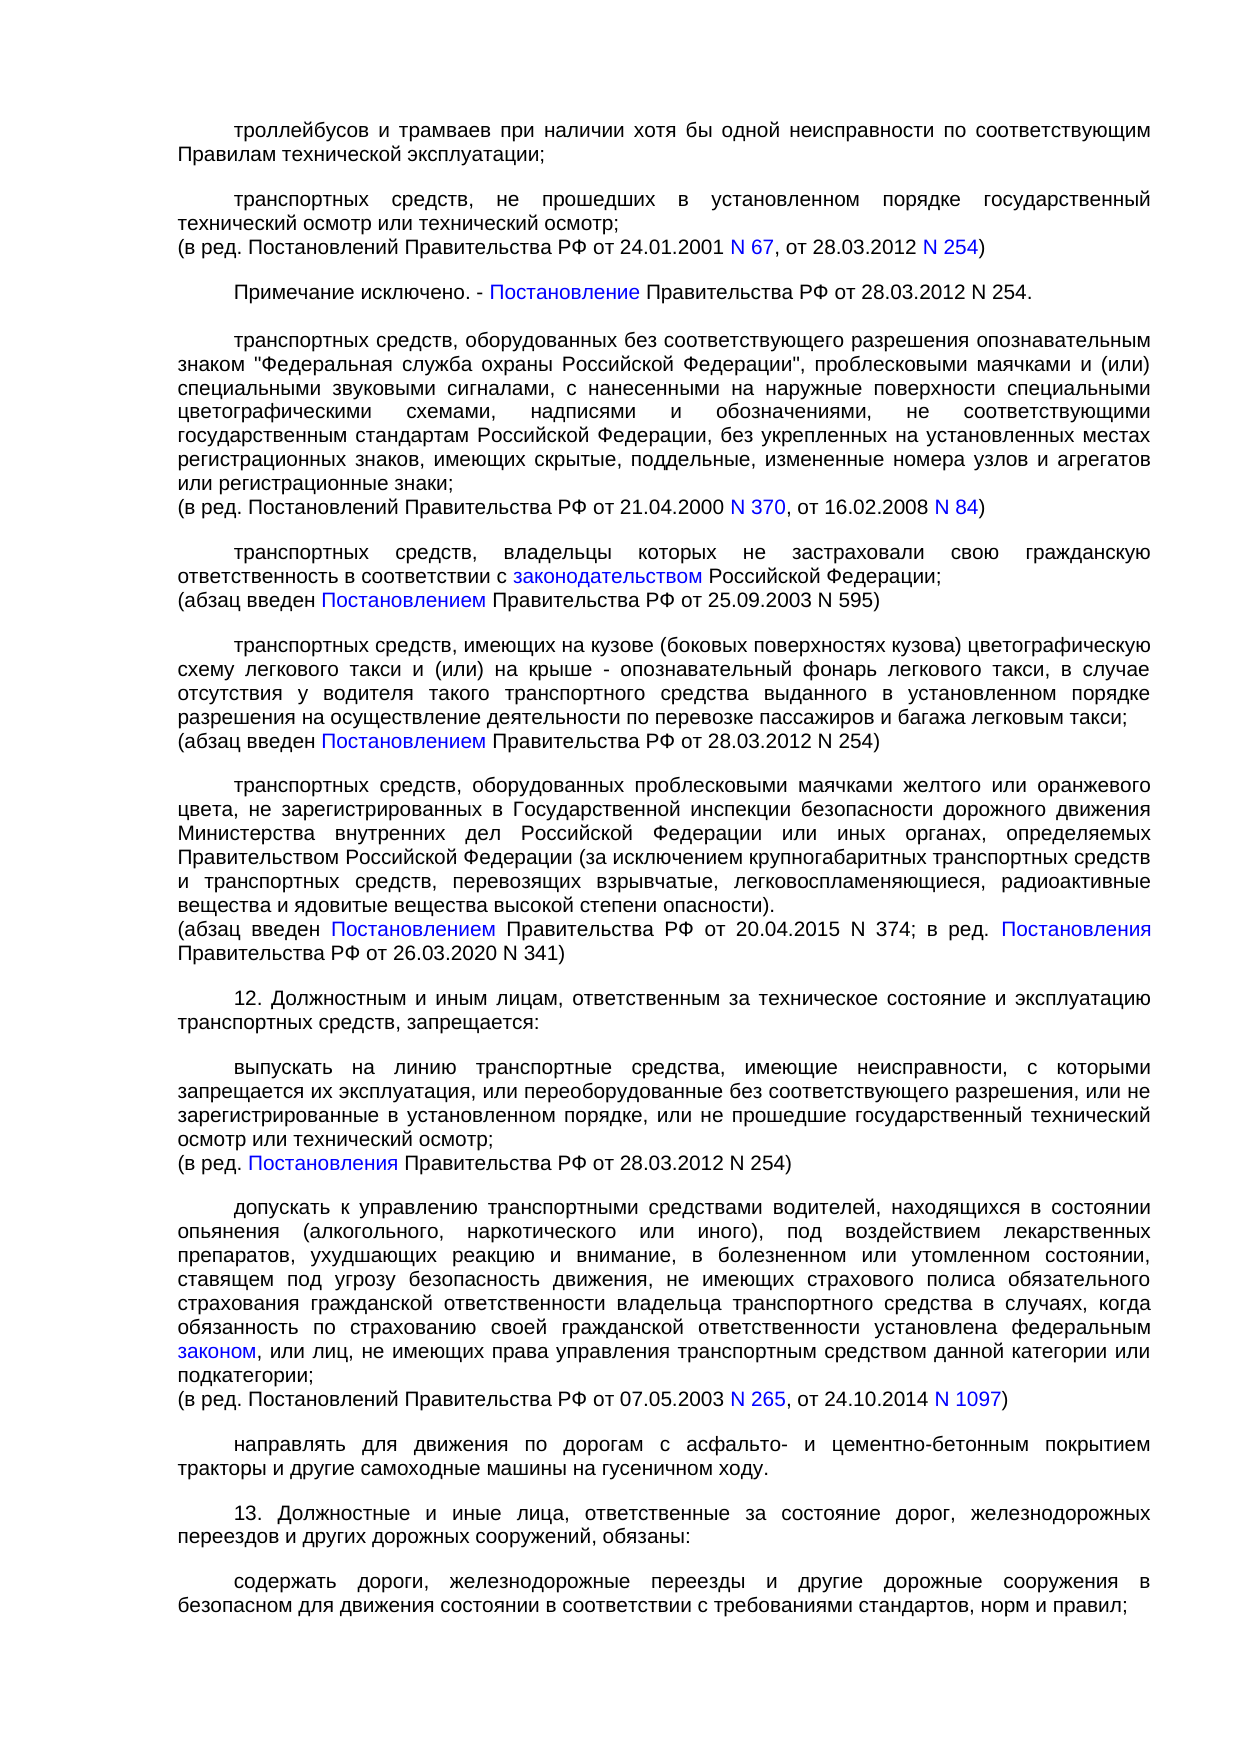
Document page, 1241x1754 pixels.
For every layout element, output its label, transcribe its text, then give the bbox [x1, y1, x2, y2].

text (в ред. Постановлений Правительства РФ от 07.05.2003 N 265, от 24.10.2014 N 1097) [177, 1387, 1152, 1411]
text (в ред. Постановления Правительства РФ от 28.03.2012 N 254) [177, 1150, 1152, 1174]
text (абзац введен Постановлением Правительства РФ от 20.04.2015 N 374; в ред. Постановления Правительства РФ от 26.03.2020 N 341) [177, 917, 1152, 965]
text транспортных средств, не прошедших в установленном порядке государственный технический осмотр или технический осмотр; [177, 187, 1152, 235]
text троллейбусов и трамваев при наличии хотя бы одной неисправности по соответствующим Правилам технической эксплуатации; [177, 118, 1152, 166]
text выпускать на линию транспортные средства, имеющие неисправности, с которыми запрещается их эксплуатация, или переоборудованные без соответствующего разрешения, или не зарегистрированные в установленном порядке, или не прошедшие государственный технический осмотр или технический осмотр; [177, 1054, 1152, 1150]
text (в ред. Постановлений Правительства РФ от 24.01.2001 N 67, от 28.03.2012 N 254) [177, 235, 1152, 259]
text (абзац введен Постановлением Правительства РФ от 28.03.2012 N 254) [177, 728, 1152, 752]
text 12. Должностным и иным лицам, ответственным за техническое состояние и эксплуатацию транспортных средств, запрещается: [177, 986, 1152, 1034]
text транспортных средств, имеющих на кузове (боковых поверхностях кузова) цветографическую схему легкового такси и (или) на крыше - опознавательный фонарь легкового такси, в случае отсутствия у водителя такого транспортного средства выданного в установленном порядке разрешения на осуществление деятельности по перевозке пассажиров и багажа легковым такси; [177, 633, 1152, 728]
text Примечание исключено. - Постановление Правительства РФ от 28.03.2012 N 254. [177, 279, 1152, 303]
text 13. Должностные и иные лица, ответственные за состояние дорог, железнодорожных переездов и других дорожных сооружений, обязаны: [177, 1500, 1152, 1548]
text транспортных средств, оборудованных без соответствующего разрешения опознавательным знаком "Федеральная служба охраны Российской Федерации", проблесковыми маячками и (или) специальными звуковыми сигналами, с нанесенными на наружные поверхности специальными цветографическими схемами, надписями и обозначениями, не соответствующими государственным стандартам Российской Федерации, без укрепленных на установленных местах регистрационных знаков, имеющих скрытые, поддельные, измененные номера узлов и агрегатов или регистрационные знаки; [177, 327, 1152, 495]
text (в ред. Постановлений Правительства РФ от 21.04.2000 N 370, от 16.02.2008 N 84) [177, 495, 1152, 519]
text транспортных средств, владельцы которых не застраховали свою гражданскую ответственность в соответствии с законодательством Российской Федерации; [177, 540, 1152, 588]
text допускать к управлению транспортными средствами водителей, находящихся в состоянии опьянения (алкогольного, наркотического или иного), под воздействием лекарственных препаратов, ухудшающих реакцию и внимание, в болезненном или утомленном состоянии, ставящем под угрозу безопасность движения, не имеющих страхового полиса обязательного страхования гражданской ответственности владельца транспортного средства в случаях, когда обязанность по страхованию своей гражданской ответственности установлена федеральным законом, или лиц, не имеющих права управления транспортным средством данной категории или подкатегории; [177, 1195, 1152, 1387]
text содержать дороги, железнодорожные переезды и другие дорожные сооружения в безопасном для движения состоянии в соответствии с требованиями стандартов, норм и правил; [177, 1569, 1152, 1617]
text (абзац введен Постановлением Правительства РФ от 25.09.2003 N 595) [177, 588, 1152, 612]
text транспортных средств, оборудованных проблесковыми маячками желтого или оранжевого цвета, не зарегистрированных в Государственной инспекции безопасности дорожного движения Министерства внутренних дел Российской Федерации или иных органах, определяемых Правительством Российской Федерации (за исключением крупногабаритных транспортных средств и транспортных средств, перевозящих взрывчатые, легковоспламеняющиеся, радиоактивные вещества и ядовитые вещества высокой степени опасности). [177, 773, 1152, 917]
text направлять для движения по дорогам с асфальто- и цементно-бетонным покрытием тракторы и другие самоходные машины на гусеничном ходу. [177, 1432, 1152, 1479]
